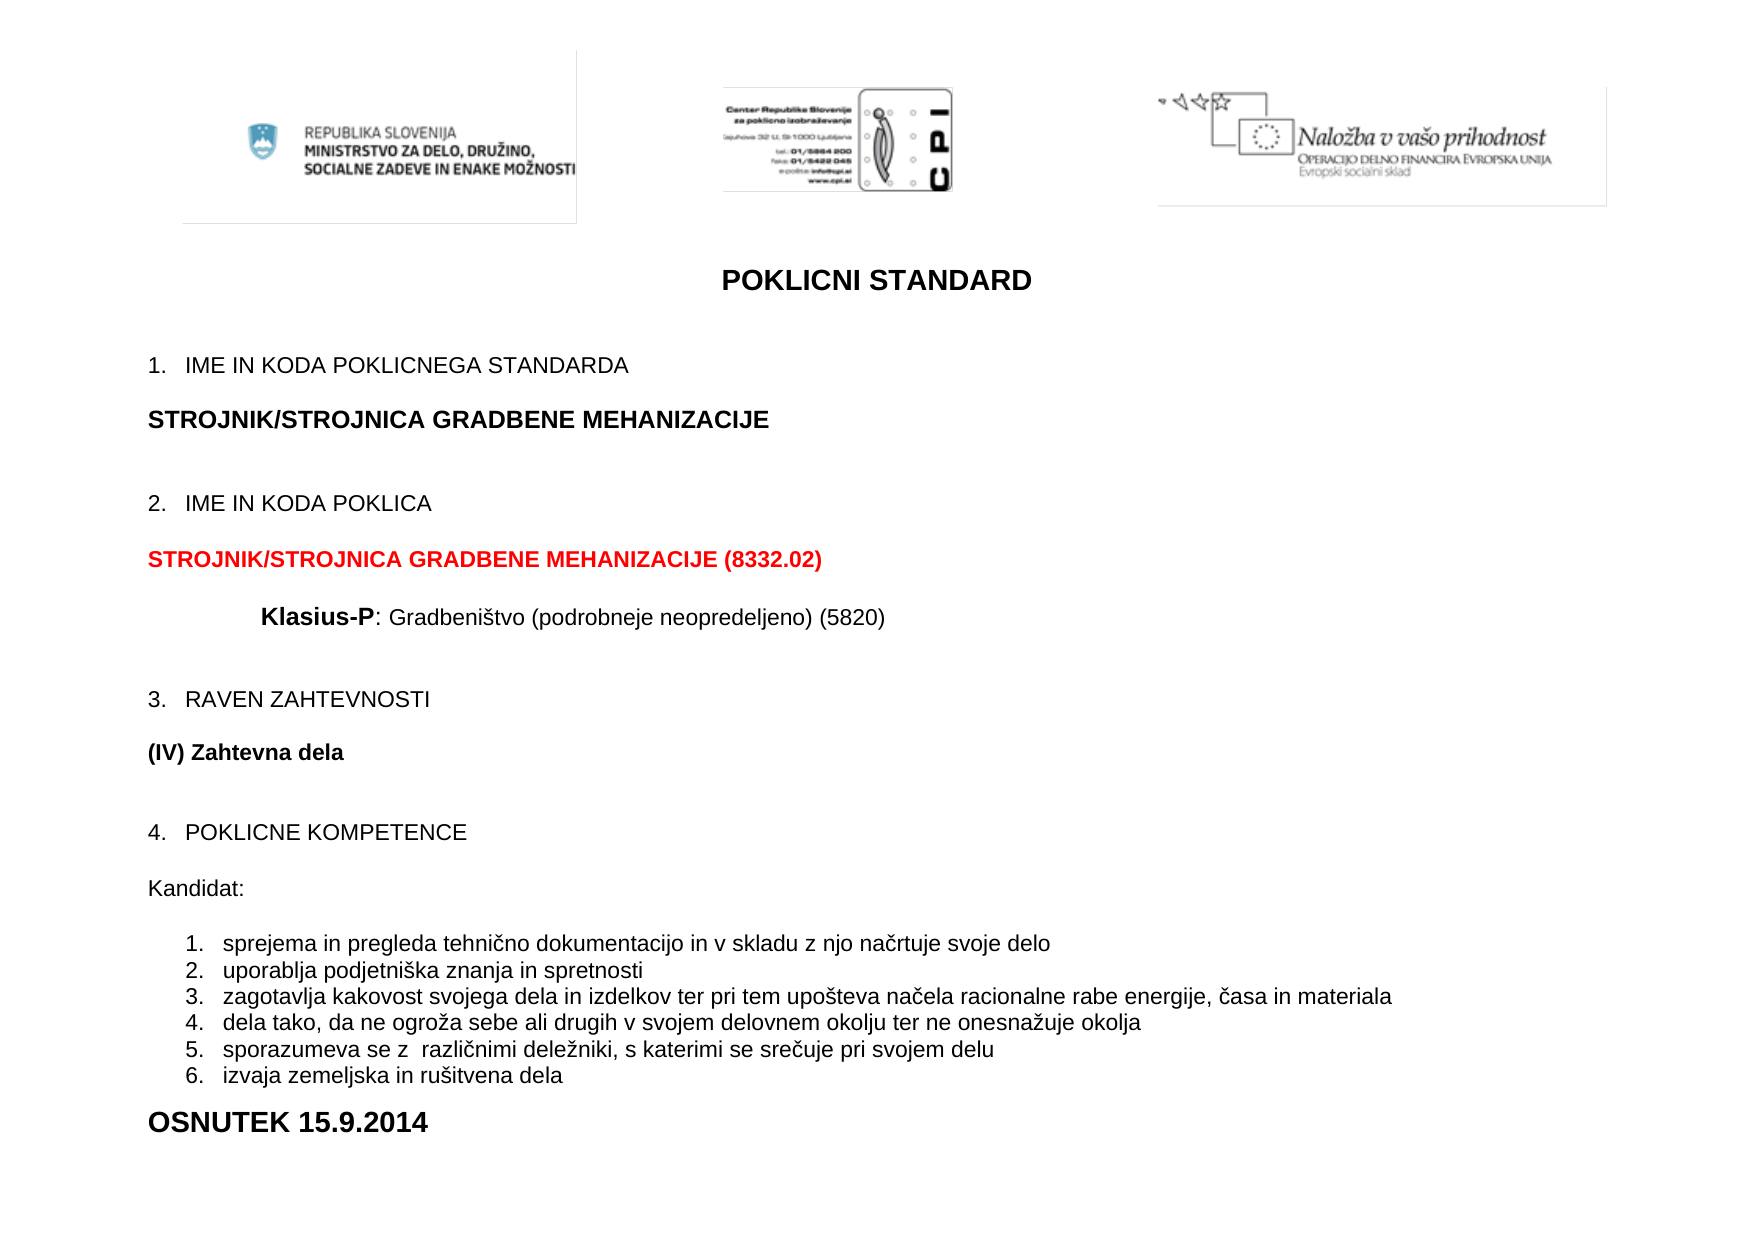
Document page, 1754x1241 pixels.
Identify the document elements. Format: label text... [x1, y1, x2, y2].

text (IV) Zahtevna dela [148, 738, 1606, 765]
picture [721, 87, 955, 192]
list dela tako, da ne ogroža sebe ali drugih v svojem delovnem okolju ter ne onesnažuje okolja [185, 1009, 1606, 1036]
text Kandidat: [148, 875, 1606, 901]
list sprejema in pregleda tehnično dokumentacijo in v skladu z njo načrtuje svoje delo [185, 930, 1606, 957]
text STROJNIK/STROJNICA GRADBENE MEHANIZACIJE (8332.02) [148, 546, 1606, 572]
list sporazumeva se z različnimi deležniki, s katerimi se srečuje pri svojem delu [185, 1036, 1606, 1062]
text Klasius-P: Gradbeništvo (podrobneje neopredeljeno) (5820) [148, 601, 1606, 630]
list POKLICNE KOMPETENCE [148, 819, 1606, 846]
picture [1156, 87, 1610, 209]
text STROJNIK/STROJNICA GRADBENE MEHANIZACIJE [148, 405, 1606, 434]
list IME IN KODA POKLICA [148, 490, 1606, 517]
picture [181, 50, 582, 226]
list RAVEN ZAHTEVNOSTI [148, 686, 1606, 712]
list uporablja podjetniška znanja in spretnosti [185, 957, 1606, 983]
list zagotavlja kakovost svojega dela in izdelkov ter pri tem upošteva načela racionalne rabe energije, časa in materiala [185, 983, 1606, 1009]
list IME IN KODA POKLICNEGA STANDARDA [148, 352, 1606, 378]
list izvaja zemeljska in rušitvena dela [185, 1062, 1606, 1088]
text POKLICNI STANDARD [148, 263, 1606, 296]
